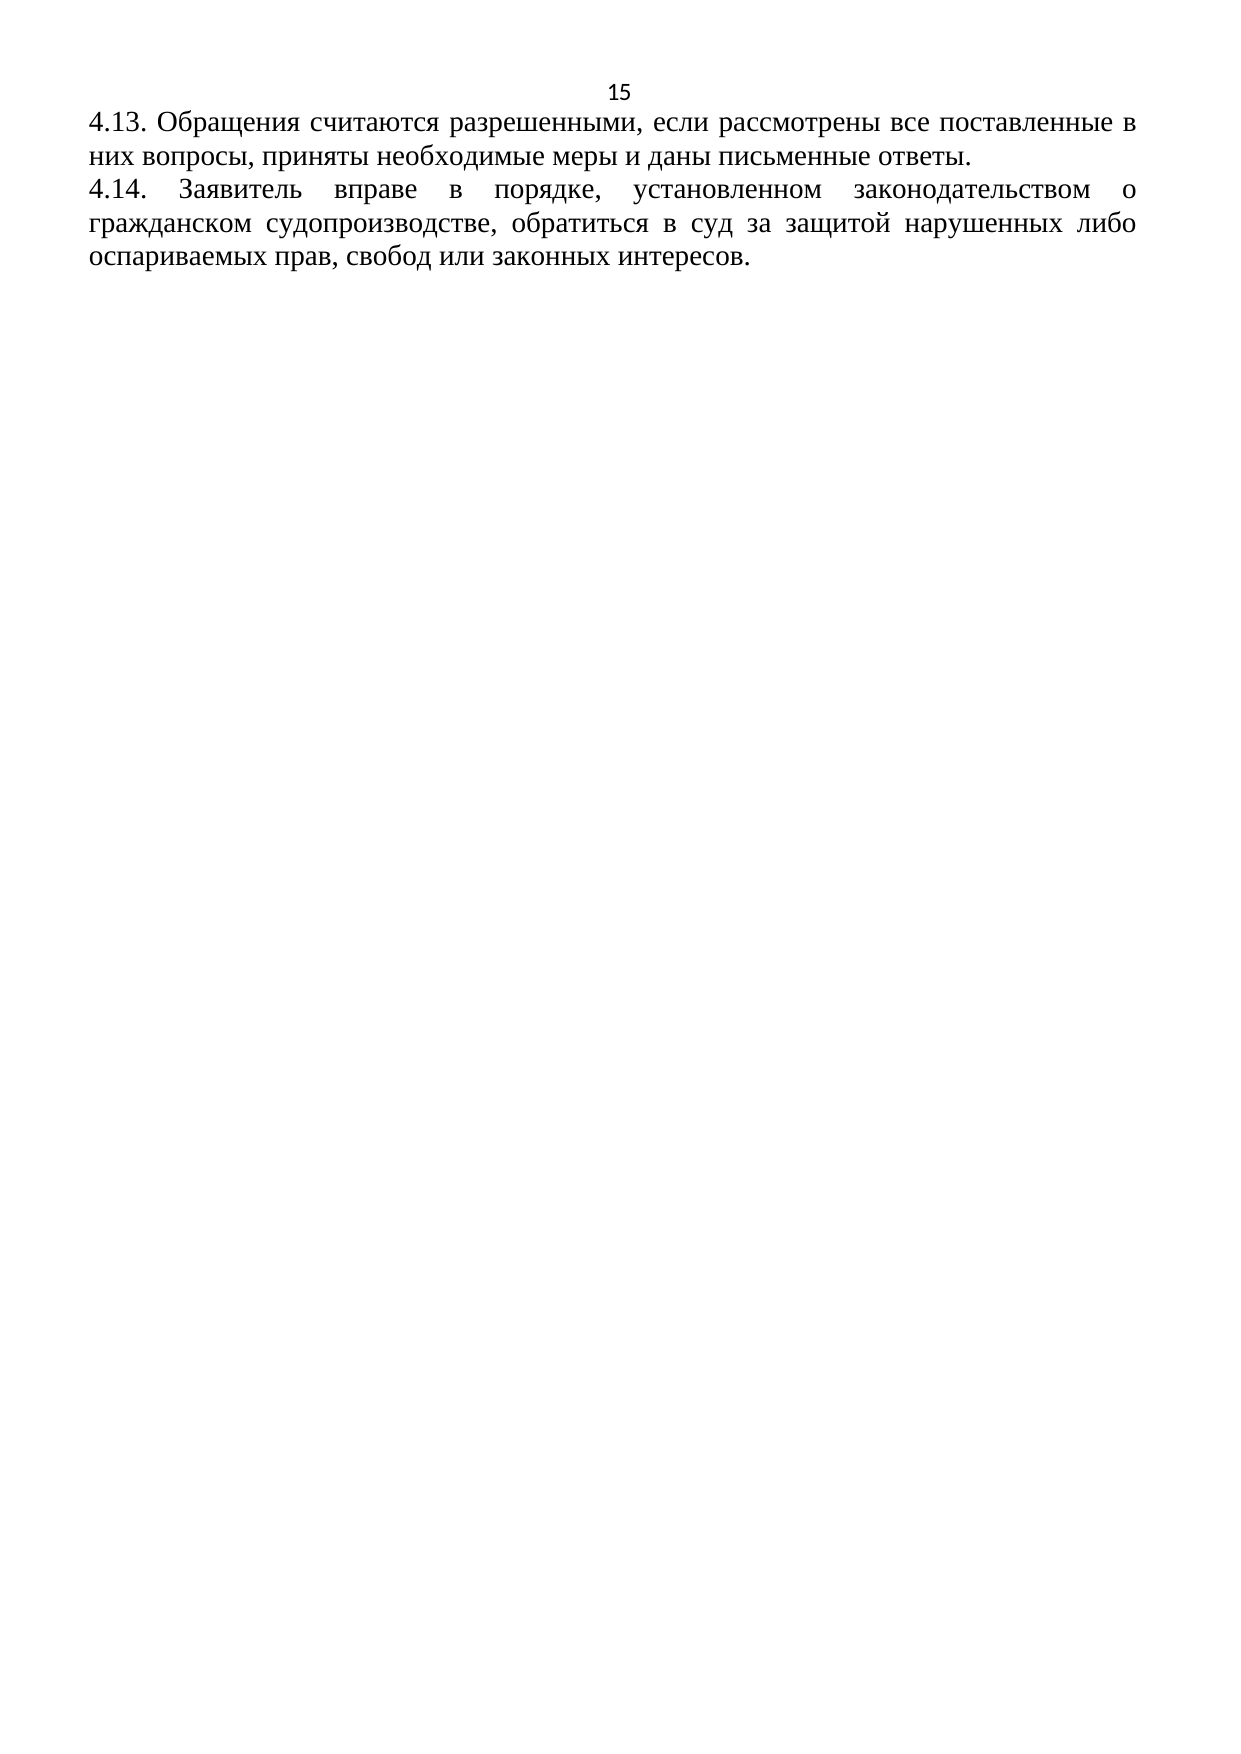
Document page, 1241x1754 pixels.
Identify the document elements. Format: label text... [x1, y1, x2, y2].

text 4.13. Обращения считаются разрешенными, если рассмотрены все поставленные в них вопросы, приняты необходимые меры и даны письменные ответы. [89, 104, 1138, 171]
text 4.14. Заявитель вправе в порядке, установленном законодательством о гражданском судопроизводстве, обратиться в суд за защитой нарушенных либо оспариваемых прав, свобод или законных интересов. [89, 171, 1138, 272]
